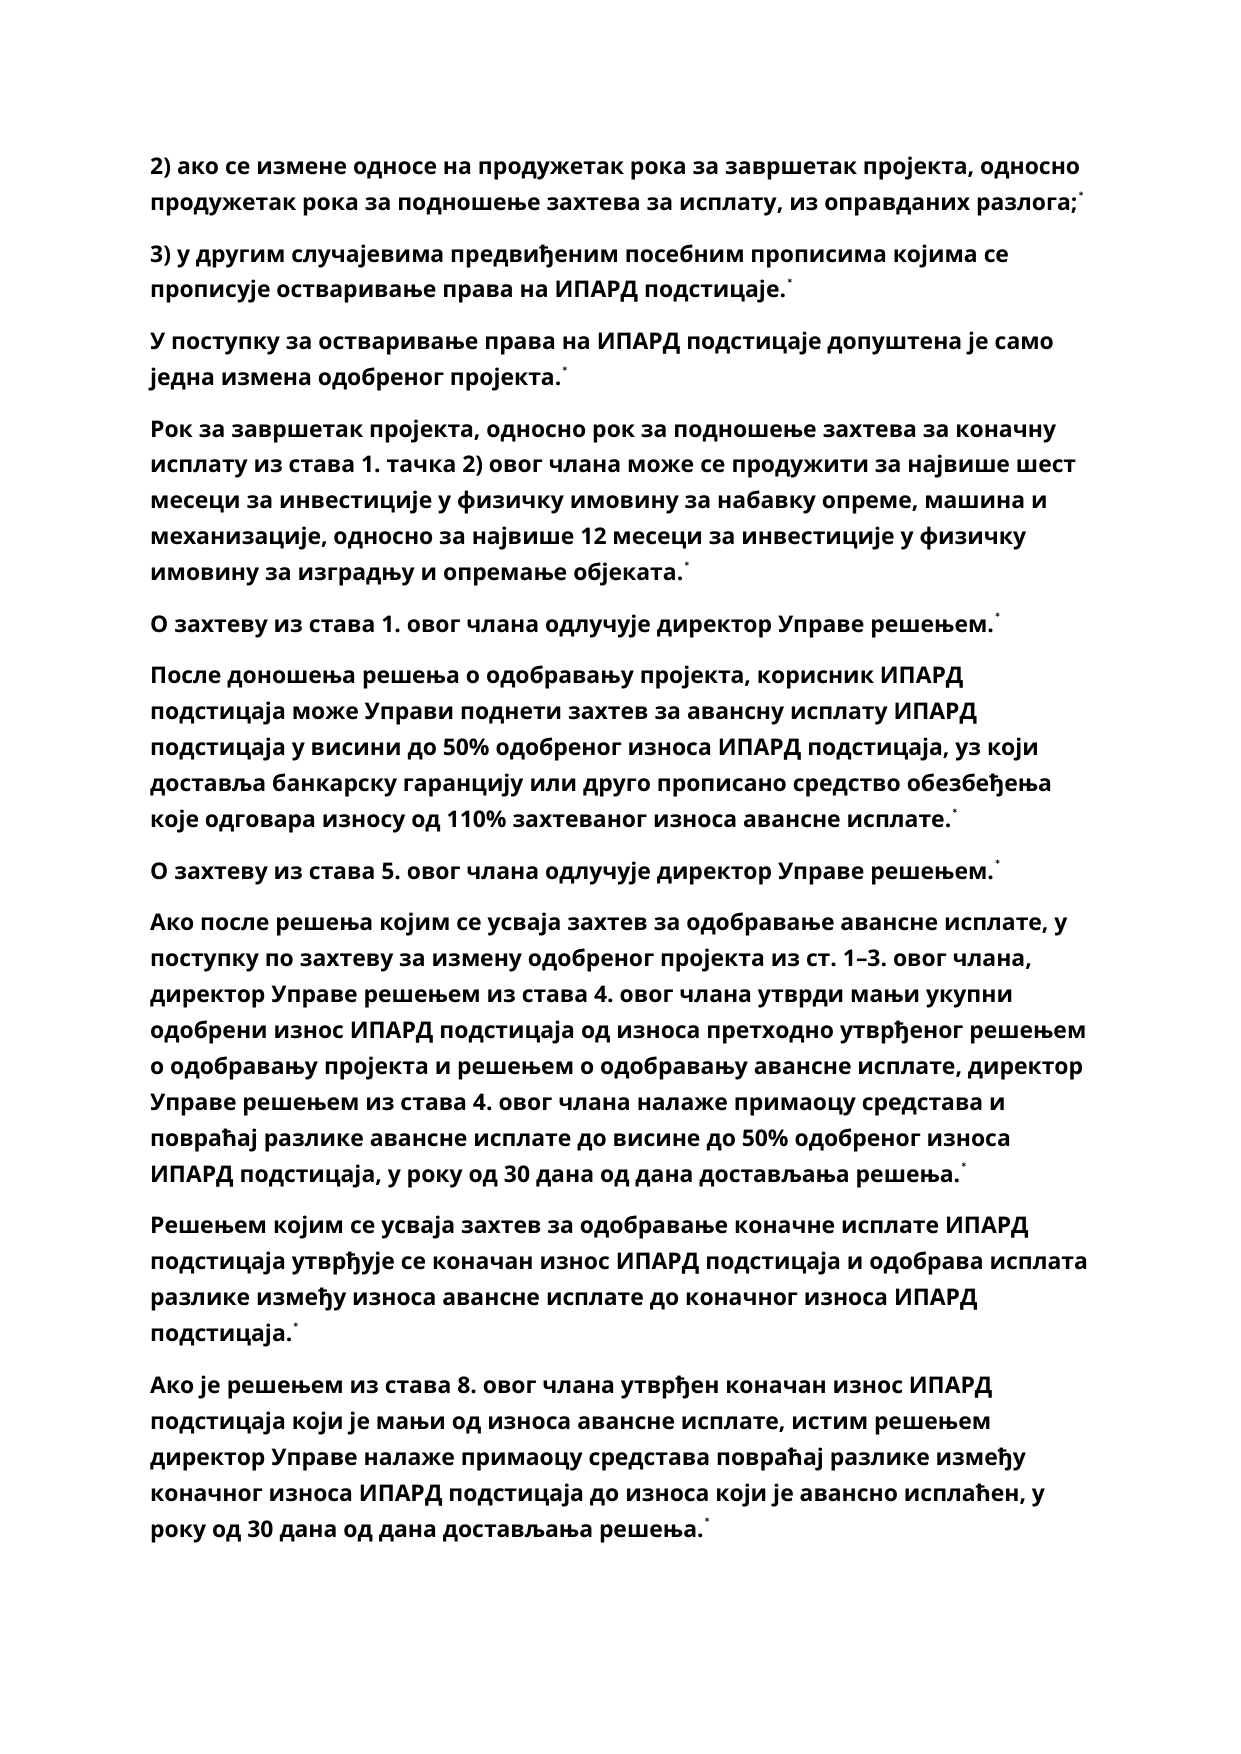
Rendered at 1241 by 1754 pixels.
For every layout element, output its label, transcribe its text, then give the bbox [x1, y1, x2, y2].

text После доношења решења о одобравању пројекта, корисник ИПАРД подстицаја може Управи поднети захтев за авансну исплату ИПАРД подстицаја у висини до 50% одобреног износа ИПАРД подстицаја, уз који доставља банкарску гаранцију или друго прописано средство обезбеђења које одговара износу од 110% захтеваног износа авансне исплате.* [150, 659, 1090, 834]
text О захтеву из става 5. овог члана одлучује директор Управе решењем.* [150, 855, 1090, 886]
text О захтеву из става 1. овог члана одлучује директор Управе решењем.* [150, 608, 1090, 639]
text Ако је решењем из става 8. овог члана утврђен коначан износ ИПАРД подстицаја који је мањи од износа авансне исплате, истим решењем директор Управе налаже примаоцу средстава повраћај разлике између коначног износа ИПАРД подстицаја до износа који је авансно исплаћен, у року од 30 дана од дана достављања решења.* [150, 1369, 1090, 1544]
text 3) у другим случајевима предвиђеним посебним прописима којима се прописује остваривање права на ИПАРД подстицаје.* [150, 237, 1090, 305]
text 2) ако се измене односе на продужетак рока за завршетак пројекта, односно продужетак рока за подношење захтева за исплату, из оправданих разлога;* [150, 150, 1090, 217]
text У поступку за остваривање права на ИПАРД подстицаје допуштена је само једна измена одобреног пројекта.* [150, 325, 1090, 392]
text Рок за завршетак пројекта, односно рок за подношење захтева за коначну исплату из става 1. тачка 2) овог члана може се продужити за највише шест месеци за инвестиције у физичку имовину за набавку опреме, машина и механизације, односно за највише 12 месеци за инвестиције у физичку имовину за изградњу и опремање објеката.* [150, 412, 1090, 587]
text Ако после решења којим се усваја захтев за одобравање авансне исплате, у поступку по захтеву за измену одобреног пројекта из ст. 1–3. овог члана, директор Управе решењем из става 4. овог члана утврди мањи укупни одобрени износ ИПАРД подстицаја од износа претходно утврђеног решењем о одобравању пројекта и решењем о одобравању авансне исплате, директор Управе решењем из става 4. овог члана налаже примаоцу средстава и повраћај разлике авансне исплате до висине до 50% одобреног износа ИПАРД подстицаја, у року од 30 дана од дана достављања решења.* [150, 906, 1090, 1189]
text Решењем којим се усваја захтев за одобравање коначне исплате ИПАРД подстицаја утврђује се коначан износ ИПАРД подстицаја и одобрава исплата разлике између износа авансне исплате до коначног износа ИПАРД подстицаја.* [150, 1209, 1090, 1348]
